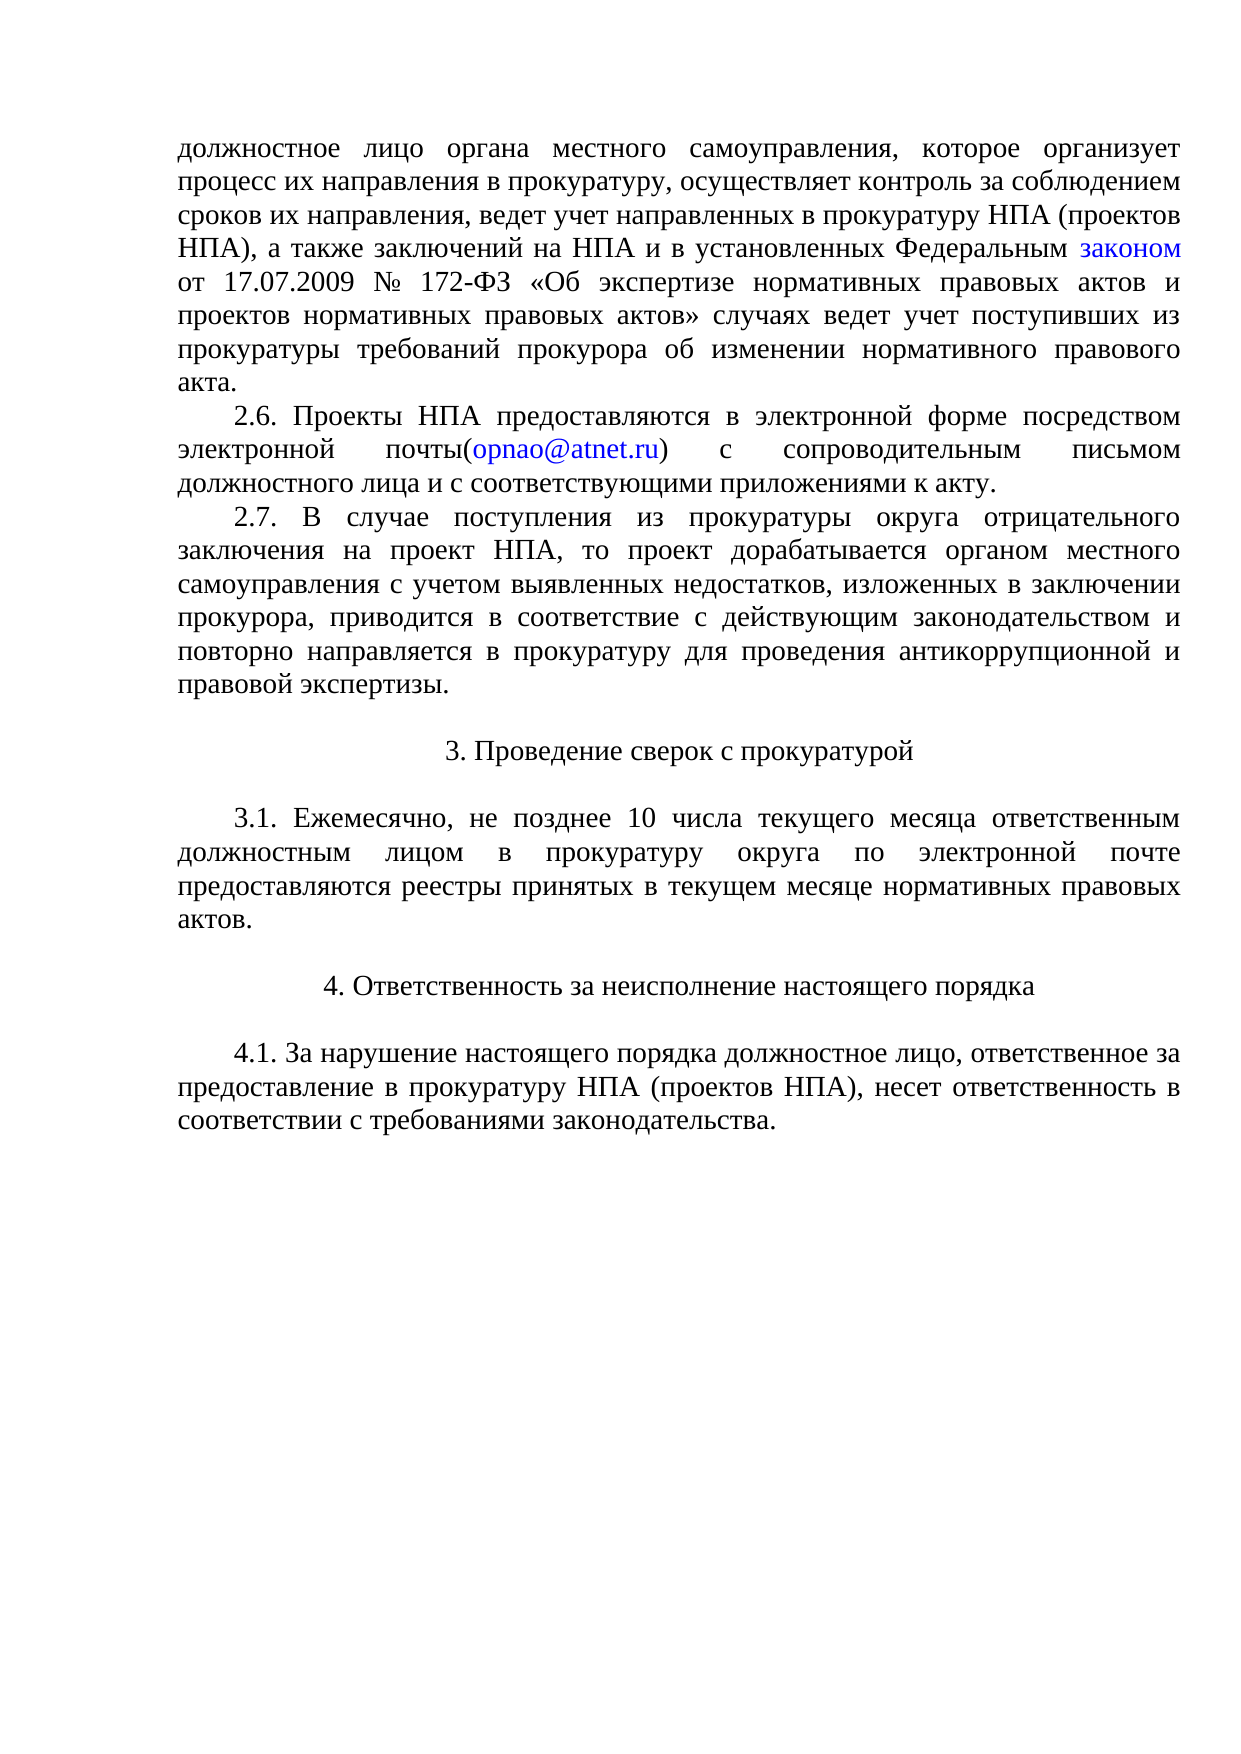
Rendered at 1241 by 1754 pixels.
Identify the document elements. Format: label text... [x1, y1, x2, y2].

text 3. Проведение сверок с прокуратурой [177, 733, 1181, 767]
text 4. Ответственность за неисполнение настоящего порядка [177, 968, 1181, 1002]
text 4.1. За нарушение настоящего порядка должностное лицо, ответственное за предоставление в прокуратуру НПА (проектов НПА), несет ответственность в соответствии с требованиями законодательства. [177, 1035, 1181, 1136]
text 2.7. В случае поступления из прокуратуры округа отрицательного заключения на проект НПА, то проект дорабатывается органом местного самоуправления с учетом выявленных недостатков, изложенных в заключении прокурора, приводится в соответствие с действующим законодательством и повторно направляется в прокуратуру для проведения антикоррупционной и правовой экспертизы. [177, 499, 1181, 700]
text 2.6. Проекты НПА предоставляются в электронной форме посредством электронной почты(opnao@atnet.ru) с сопроводительным письмом должностного лица и с соответствующими приложениями к акту. [177, 398, 1181, 499]
text 3.1. Ежемесячно, не позднее 10 числа текущего месяца ответственным должностным лицом в прокуратуру округа по электронной почте предоставляются реестры принятых в текущем месяце нормативных правовых актов. [177, 801, 1181, 935]
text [177, 130, 1181, 398]
